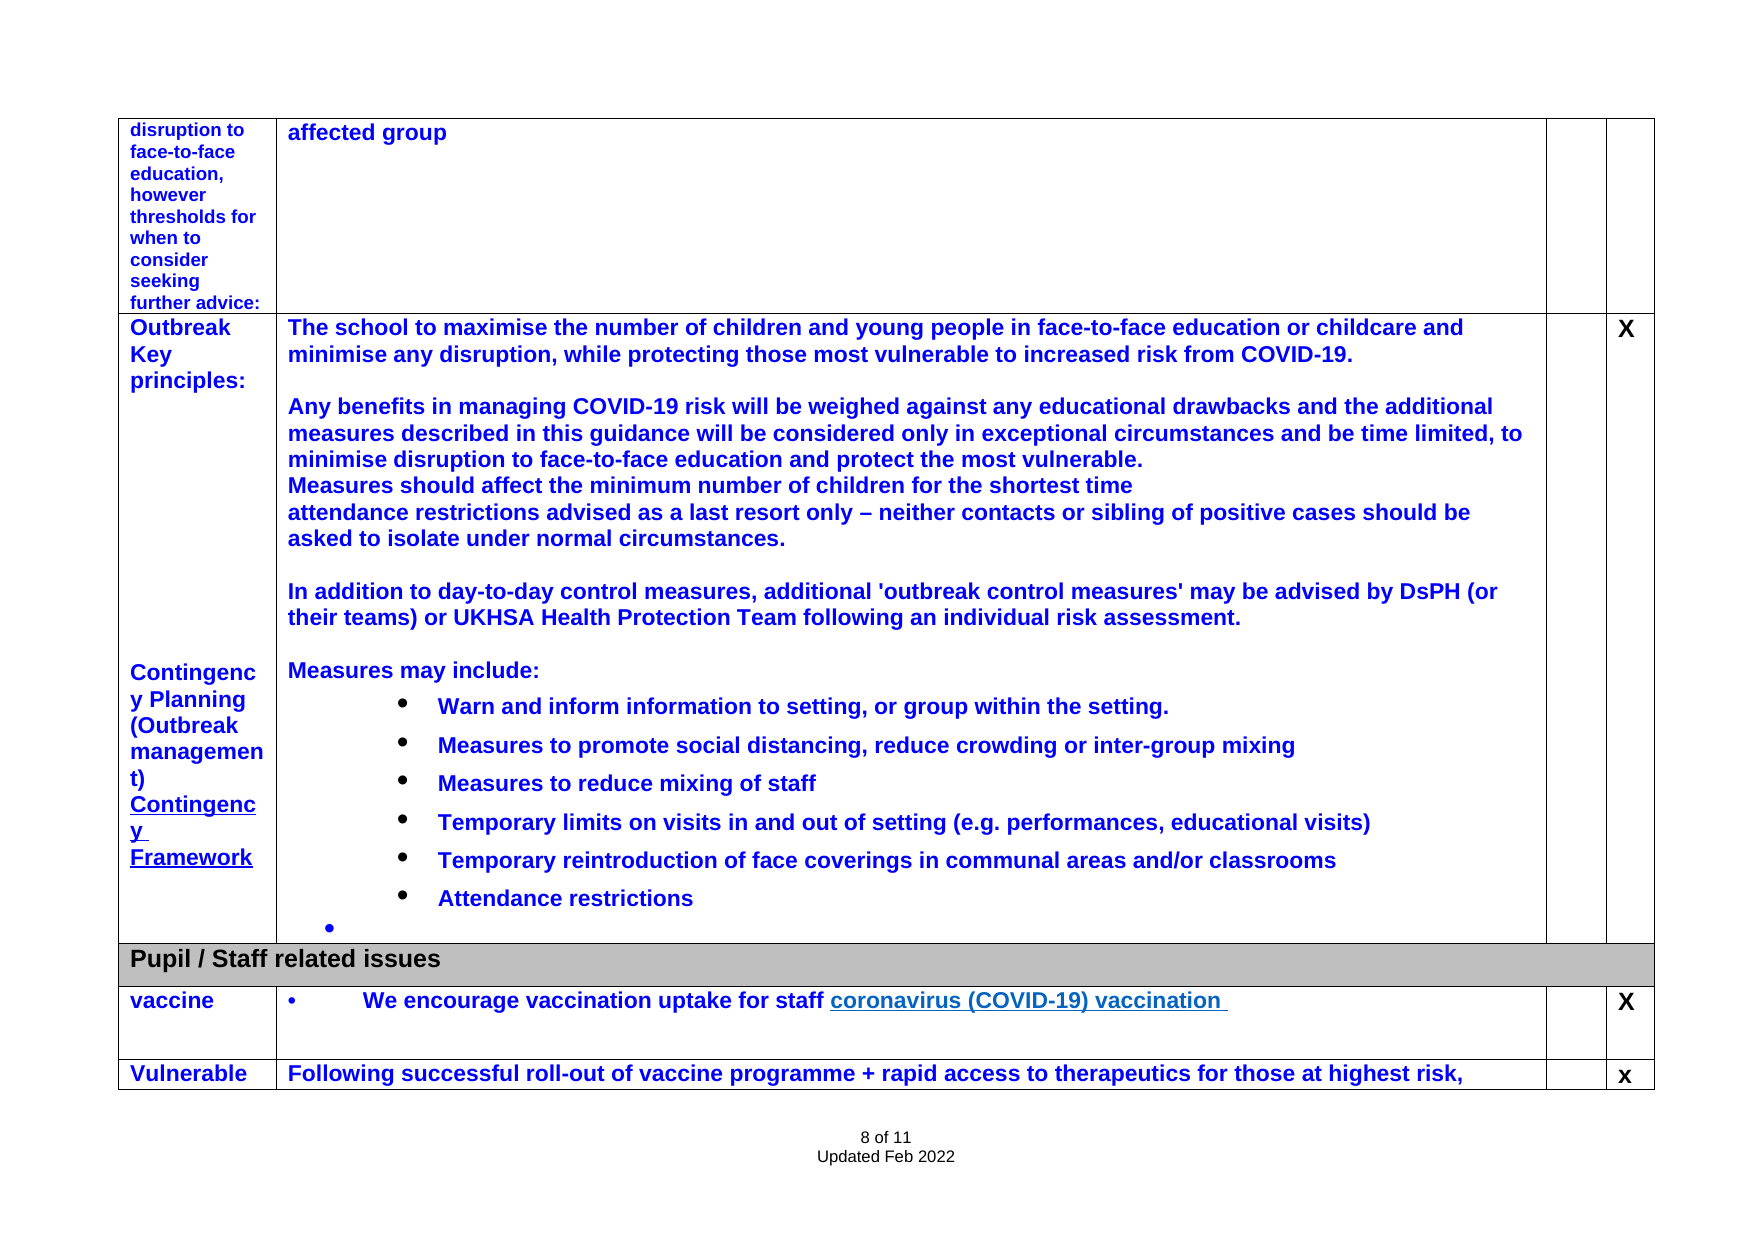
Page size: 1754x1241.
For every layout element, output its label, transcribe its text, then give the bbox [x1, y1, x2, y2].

table_cell The school to maximise the number of children and young people in face-to-face education or childcare and minimise any disruption, while protecting those most vulnerable to increased risk from COVID-19. Any benefits in managing COVID-19 risk will be weighed against any educational drawbacks and the additional measures described in this guidance will be considered only in exceptional circumstances and be time limited, to minimise disruption to face-to-face education and protect the most vulnerable. Measures should affect the minimum number of children for the shortest time attendance restrictions advised as a last resort only – neither contacts or sibling of positive cases should be asked to isolate under normal circumstances. In addition to day-to-day control measures, additional 'outbreak control measures' may be advised by DsPH (or their teams) or UKHSA Health Protection Team following an individual risk assessment. Measures may include: Warn and inform information to setting, or group within the setting. Measures to promote social distancing, reduce crowding or inter-group mixing Measures to reduce mixing of staff Temporary limits on visits in and out of setting (e.g. performances, educational visits) Temporary reintroduction of face coverings in communal areas and/or classrooms Attendance restrictions [277, 314, 1546, 943]
table_cell x [1607, 1060, 1654, 1089]
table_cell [277, 1060, 1546, 1089]
table_cell X [1607, 119, 1654, 313]
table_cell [119, 1060, 276, 1089]
table_cell [1547, 314, 1606, 943]
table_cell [277, 119, 1546, 313]
table_cell [1547, 1060, 1606, 1089]
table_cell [119, 119, 276, 313]
table_cell vaccine [119, 987, 276, 1059]
table_cell • We encourage vaccination uptake for staff coronavirus (COVID-19) vaccination [277, 987, 1546, 1059]
table_cell X [1607, 987, 1654, 1059]
table_cell [1547, 119, 1606, 313]
table_cell Outbreak Key principles: Contingency Planning (Outbreak management) Contingency Framework [119, 314, 276, 943]
table_cell [1547, 987, 1606, 1059]
table_cell Pupil / Staff related issues [119, 944, 1654, 986]
table_cell X [1607, 314, 1654, 943]
